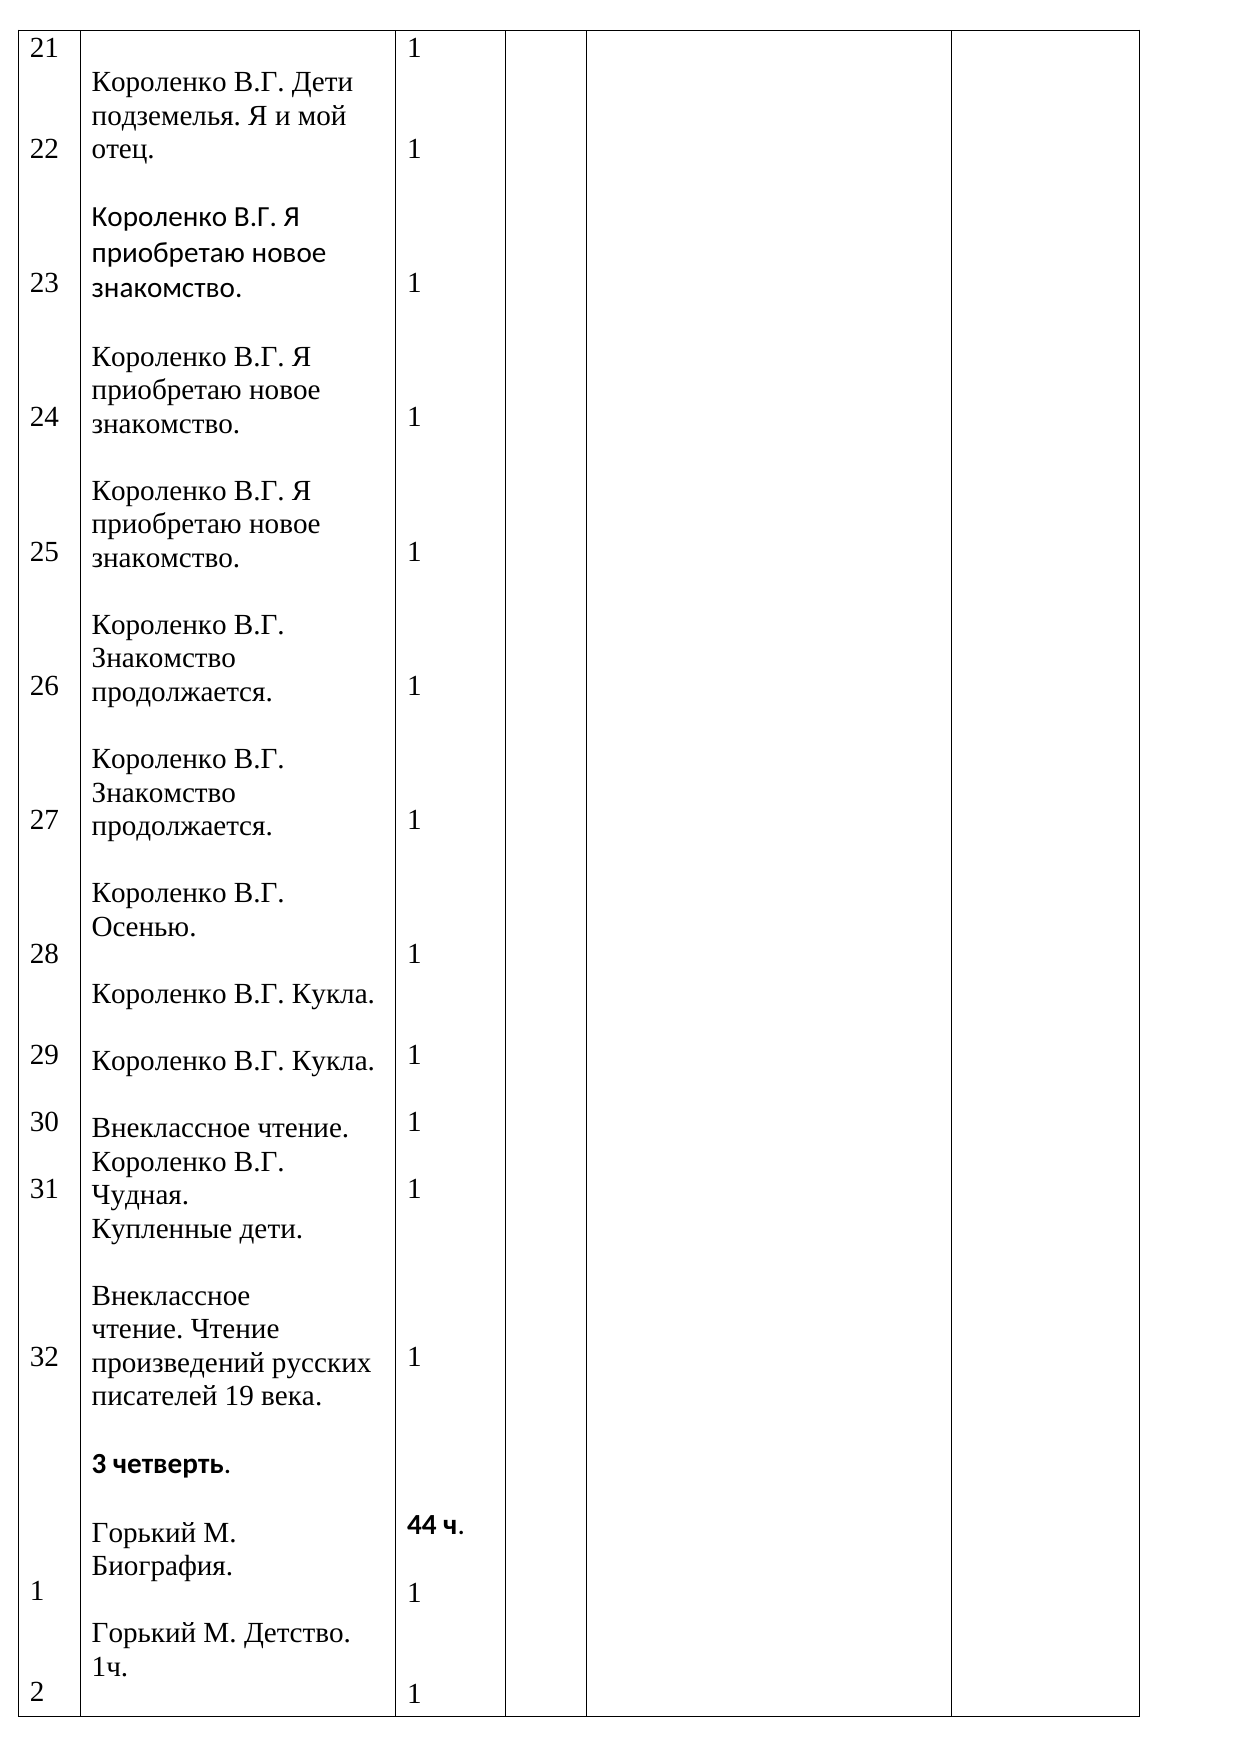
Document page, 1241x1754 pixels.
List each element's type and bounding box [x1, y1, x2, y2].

table_cell [19, 31, 80, 1716]
table_cell [506, 31, 586, 1716]
table_cell [587, 31, 951, 1716]
table_cell [952, 31, 1139, 1716]
table_cell [81, 31, 395, 1716]
table_cell [396, 31, 505, 1716]
